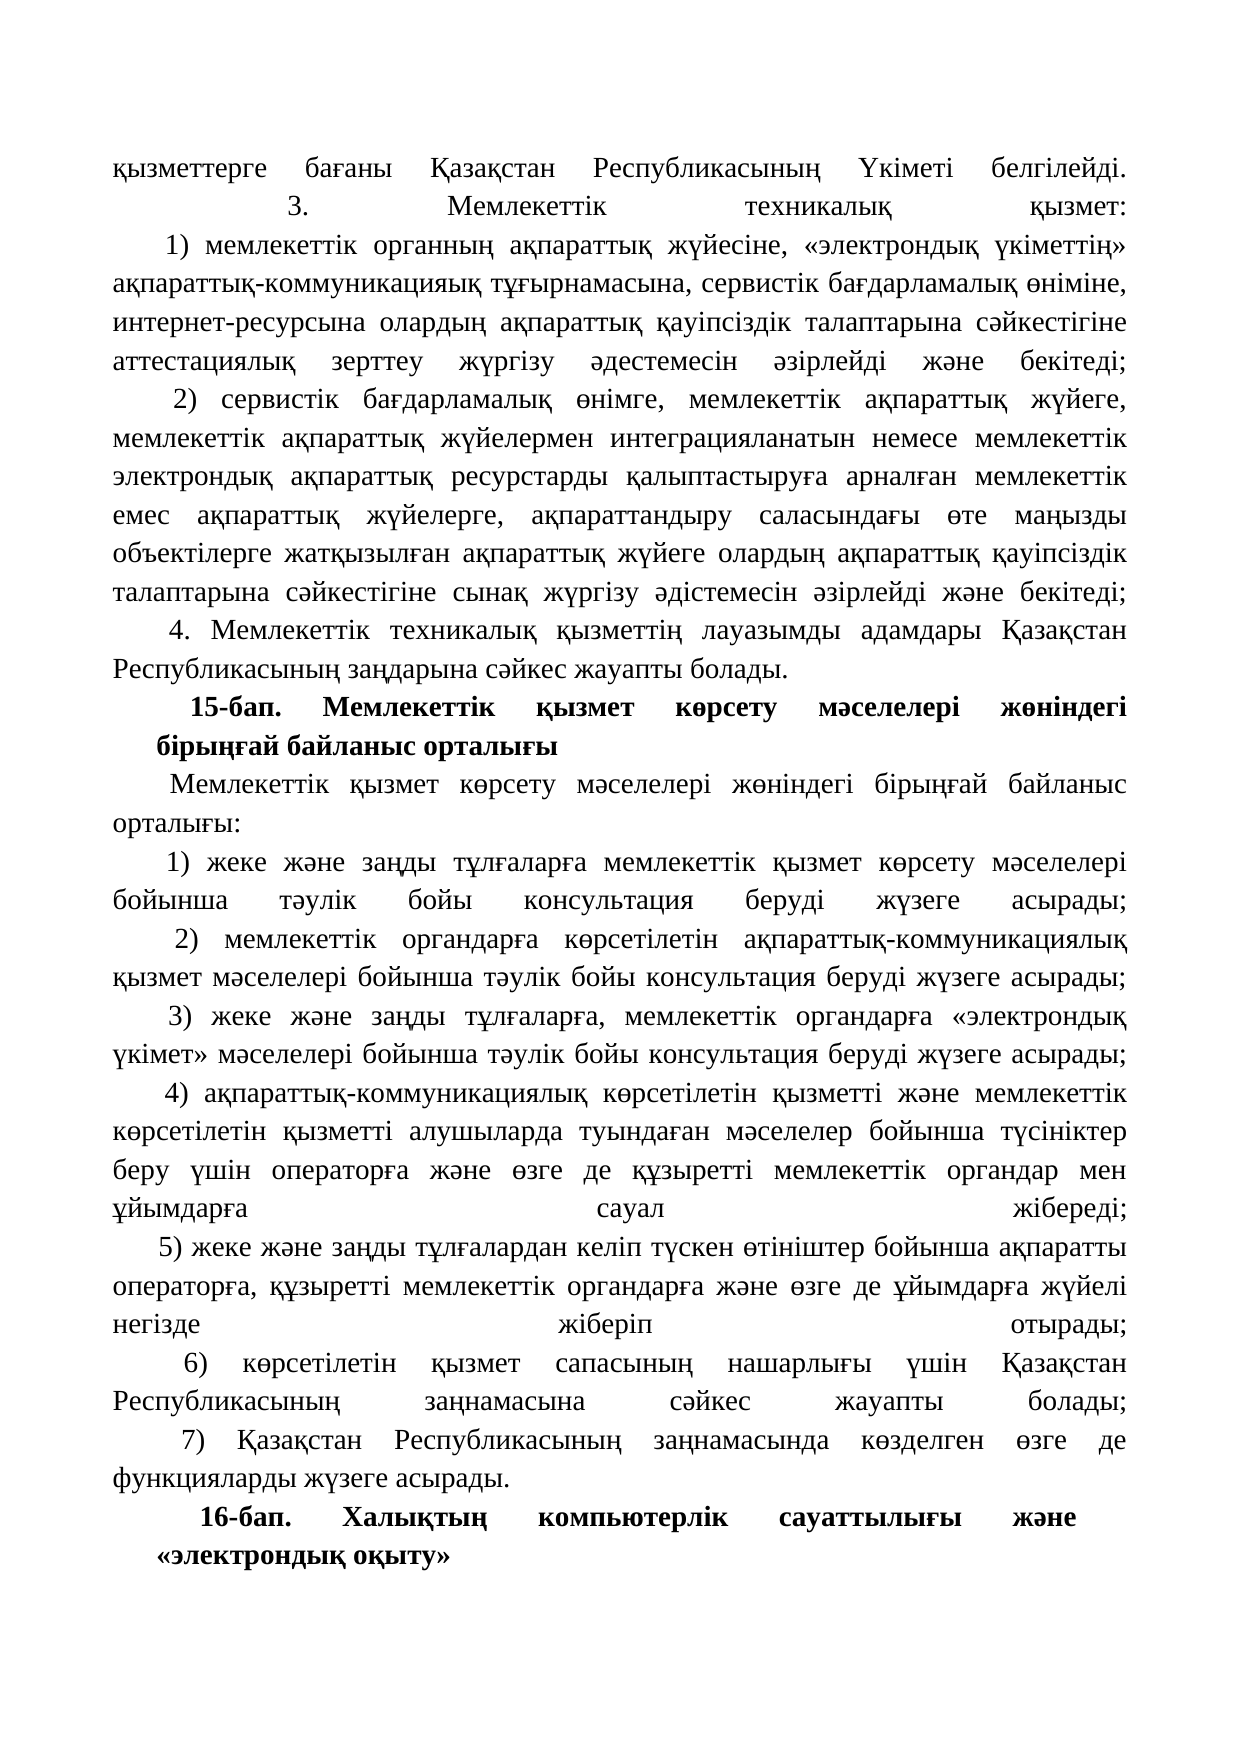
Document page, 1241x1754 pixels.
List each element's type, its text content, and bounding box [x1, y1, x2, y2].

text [112, 150, 1128, 684]
text 16-бап. Халықтың компьютерлік сауаттылығы және «электрондық оқыту» [112, 1499, 1128, 1571]
text 15-бап. Мемлекеттік қызмет көрсету мәселелері жөніндегі бірыңғай байланыс орталығы [112, 689, 1128, 762]
text Мемлекеттік қызмет көрсету мәселелері жөніндегі бірыңғай байланыс орталығы: 1) жеке және заңды тұлғаларға мемлекеттік қызмет көрсету мәселелері бойынша тәулік бойы консультация беруді жүзеге асырады; 2) мемлекеттік органдарға көрсетілетін ақпараттық-коммуникациялық қызмет мәселелері бойынша тәулік бойы консультация беруді жүзеге асырады; 3) жеке және заңды тұлғаларға, мемлекеттік органдарға «электрондық үкімет» мәселелері бойынша тәулік бойы консультация беруді жүзеге асырады; 4) ақпараттық-коммуникациялық көрсетілетін қызметті және мемлекеттік көрсетілетін қызметті алушыларда туындаған мәселелер бойынша түсініктер беру үшін операторға және өзге де құзыретті мемлекеттік органдар мен ұйымдарға сауал жібереді; 5) жеке және заңды тұлғалардан келіп түскен өтініштер бойынша ақпаратты операторға, құзыретті мемлекеттік органдарға және өзге де ұйымдарға жүйелі негізде жіберіп отырады; 6) көрсетілетін қызмет сапасының нашарлығы үшін Қазақстан Республикасының заңнамасына сәйкес жауапты болады; 7) Қазақстан Республикасының заңнамасында көзделген өзге де функцияларды жүзеге асырады. [112, 767, 1128, 1494]
